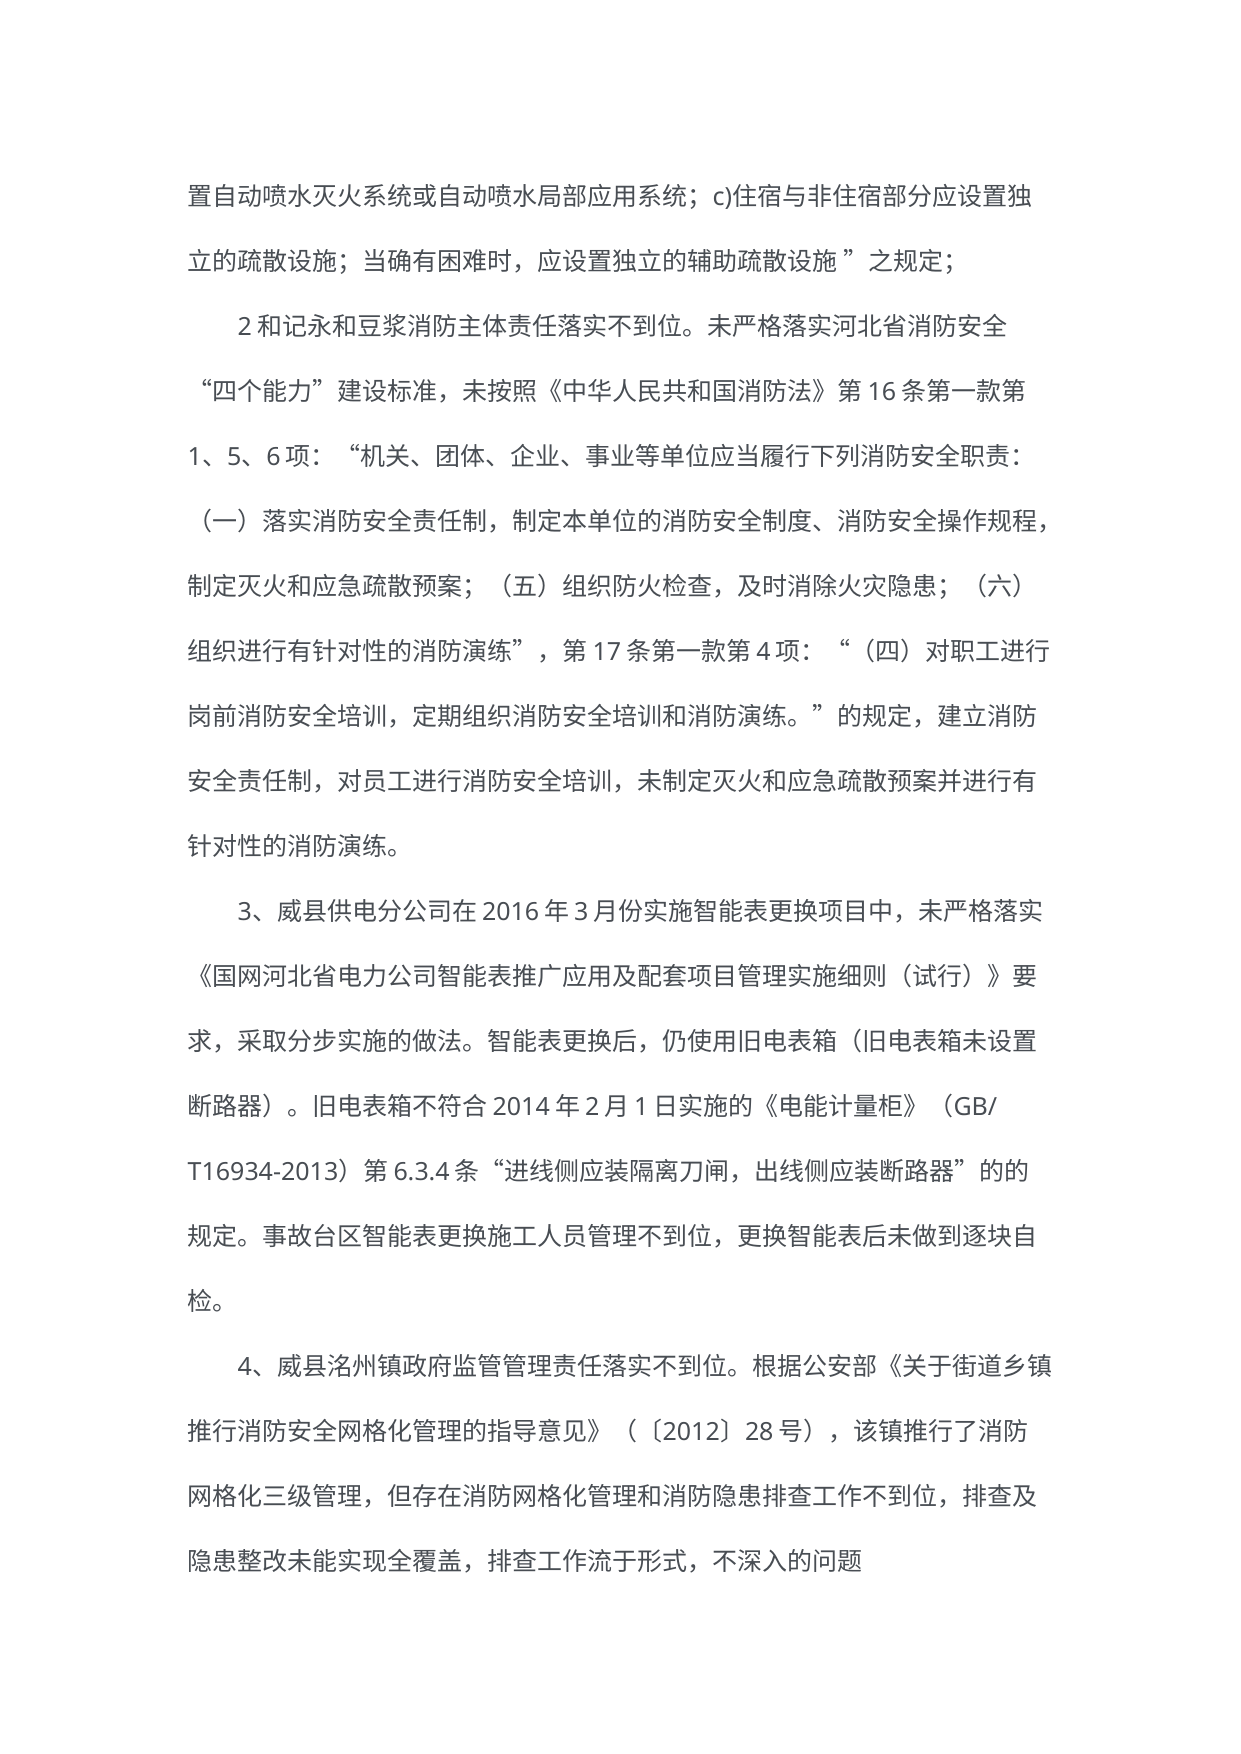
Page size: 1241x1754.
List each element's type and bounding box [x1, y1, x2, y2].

text [187, 162, 1053, 1592]
